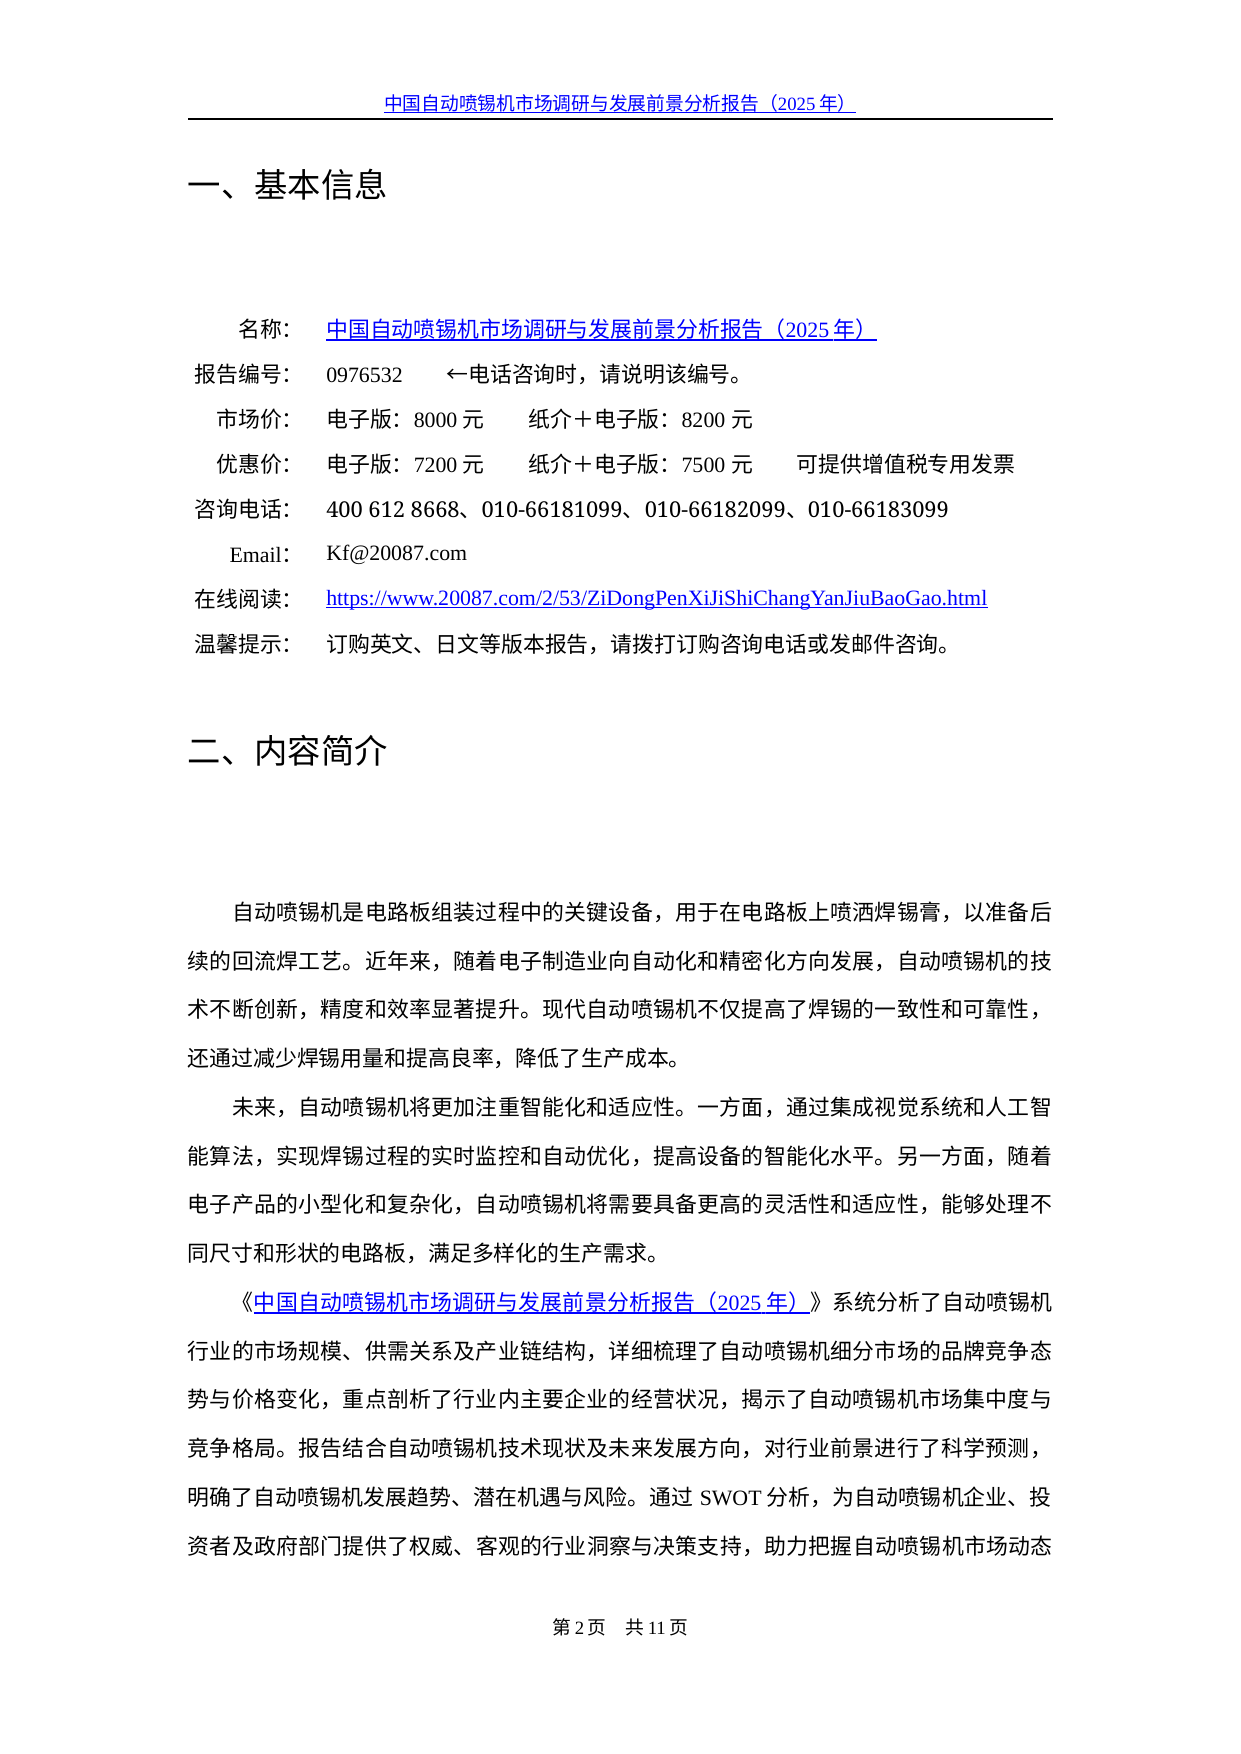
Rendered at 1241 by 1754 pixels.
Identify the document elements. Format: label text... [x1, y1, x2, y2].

table_cell 400 612 8668、010-66181099、010-66182099、010-66183099 [315, 492, 1073, 537]
table_cell 报告编号： [167, 357, 315, 402]
table_cell 咨询电话： [167, 492, 315, 537]
title 二、内容简介 [187, 717, 1053, 782]
table_cell 电子版：8000 元 纸介＋电子版：8200 元 [315, 402, 1073, 447]
title 一、基本信息 [187, 150, 1053, 215]
table_cell 电子版：7200 元 纸介＋电子版：7500 元 可提供增值税专用发票 [315, 447, 1073, 492]
table_cell 市场价： [167, 402, 315, 447]
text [187, 894, 1053, 1561]
table_cell 温馨提示： [167, 627, 315, 672]
table_header 中国自动喷锡机市场调研与发展前景分析报告（2025年） [315, 312, 1073, 357]
table_cell 优惠价： [167, 447, 315, 492]
table_cell 订购英文、日文等版本报告，请拨打订购咨询电话或发邮件咨询。 [315, 627, 1073, 672]
table_cell 在线阅读： [167, 582, 315, 627]
table_header 名称： [167, 312, 315, 357]
table_cell 0976532 ←电话咨询时，请说明该编号。 [315, 357, 1073, 402]
table_cell Kf@20087.com [315, 537, 1073, 582]
table_cell [315, 582, 1073, 627]
table_cell Email： [167, 537, 315, 582]
